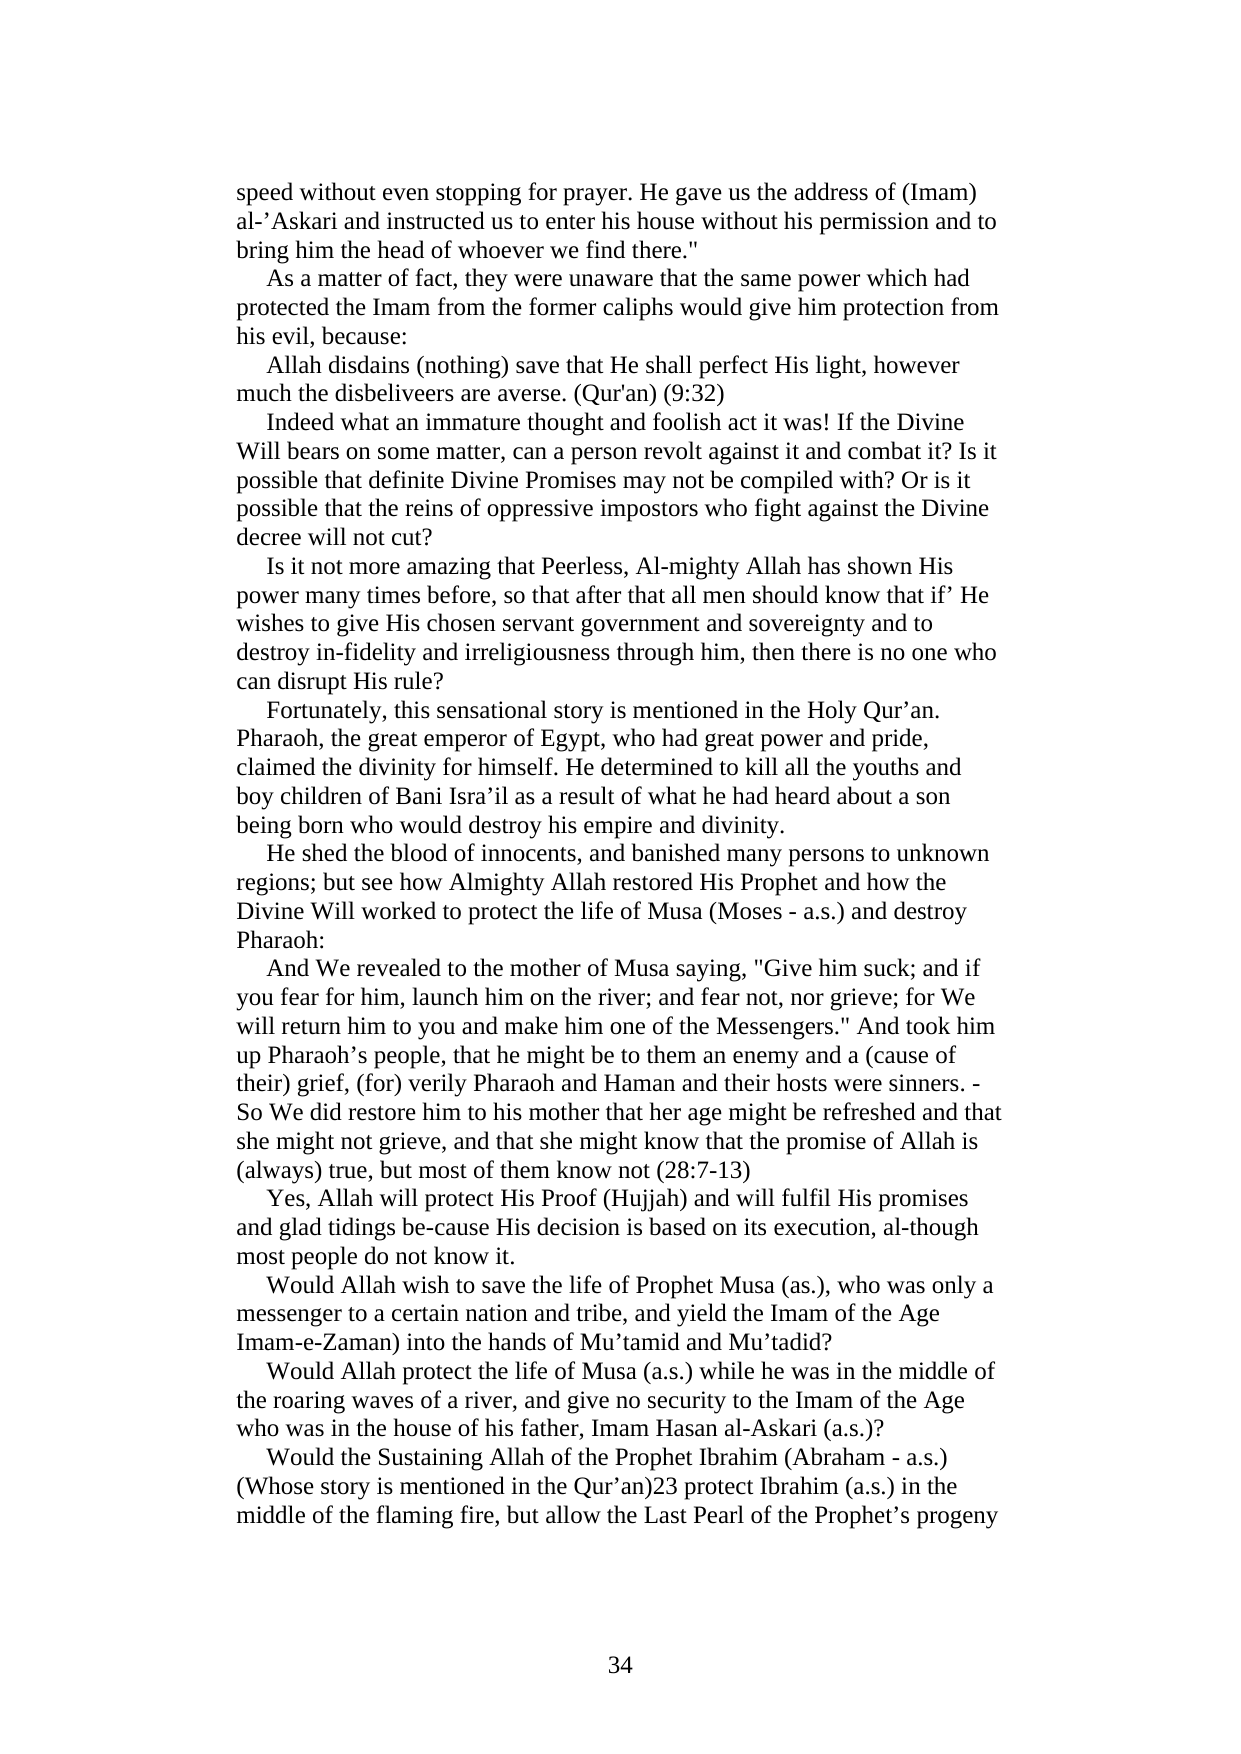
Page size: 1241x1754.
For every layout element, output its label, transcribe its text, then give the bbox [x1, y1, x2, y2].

text As a matter of fact, they were unaware that the same power which had protected the Imam from the former caliphs would give him protection from his evil, because: [236, 263, 1004, 350]
text Fortunately, this sensational story is mentioned in the Holy Qur’an. Pharaoh, the great emperor of Egypt, who had great power and pride, claimed the divinity for himself. He determined to kill all the youths and boy children of Bani Isra’il as a result of what he had heard about a son being born who would destroy his empire and divinity. [236, 695, 1004, 838]
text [236, 177, 1004, 263]
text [236, 1442, 1004, 1528]
text Would Allah wish to save the life of Prophet Musa (as.), who was only a messenger to a certain nation and tribe, and yield the Imam of the Age Imam-e-Zaman) into the hands of Mu’tamid and Mu’tadid? [236, 1270, 1004, 1356]
text And We revealed to the mother of Musa saying, "Give him suck; and if you fear for him, launch him on the river; and fear not, nor grieve; for We will return him to you and make him one of the Messengers." And took him up Pharaoh’s people, that he might be to them an enemy and a (cause of their) grief, (for) verily Pharaoh and Haman and their hosts were sinners. - So We did restore him to his mother that her age might be refreshed and that she might not grieve, and that she might know that the promise of Allah is (always) true, but most of them know not (28:7-13) [236, 953, 1004, 1183]
text Would Allah protect the life of Musa (a.s.) while he was in the middle of the roaring waves of a river, and give no security to the Imam of the Age who was in the house of his father, Imam Hasan al-Askari (a.s.)? [236, 1356, 1004, 1442]
text Is it not more amazing that Peerless, Al-mighty Allah has shown His power many times before, so that after that all men should know that if’ He wishes to give His chosen servant government and sovereignty and to destroy in-fidelity and irreligiousness through him, then there is no one who can disrupt His rule? [236, 551, 1004, 695]
text Allah disdains (nothing) save that He shall perfect His light, however much the disbeliveers are averse. (Qur'an) (9:32) [236, 350, 1004, 407]
text He shed the blood of innocents, and banished many persons to unknown regions; but see how Almighty Allah restored His Prophet and how the Divine Will worked to protect the life of Musa (Moses - a.s.) and destroy Pharaoh: [236, 838, 1004, 953]
text Yes, Allah will protect His Proof (Hujjah) and will fulfil His promises and glad tidings be-cause His decision is based on its execution, al-though most people do not know it. [236, 1183, 1004, 1270]
text Indeed what an immature thought and foolish act it was! If the Divine Will bears on some matter, can a person revolt against it and combat it? Is it possible that definite Divine Promises may not be compiled with? Or is it possible that the reins of oppressive impostors who fight against the Divine decree will not cut? [236, 407, 1004, 551]
